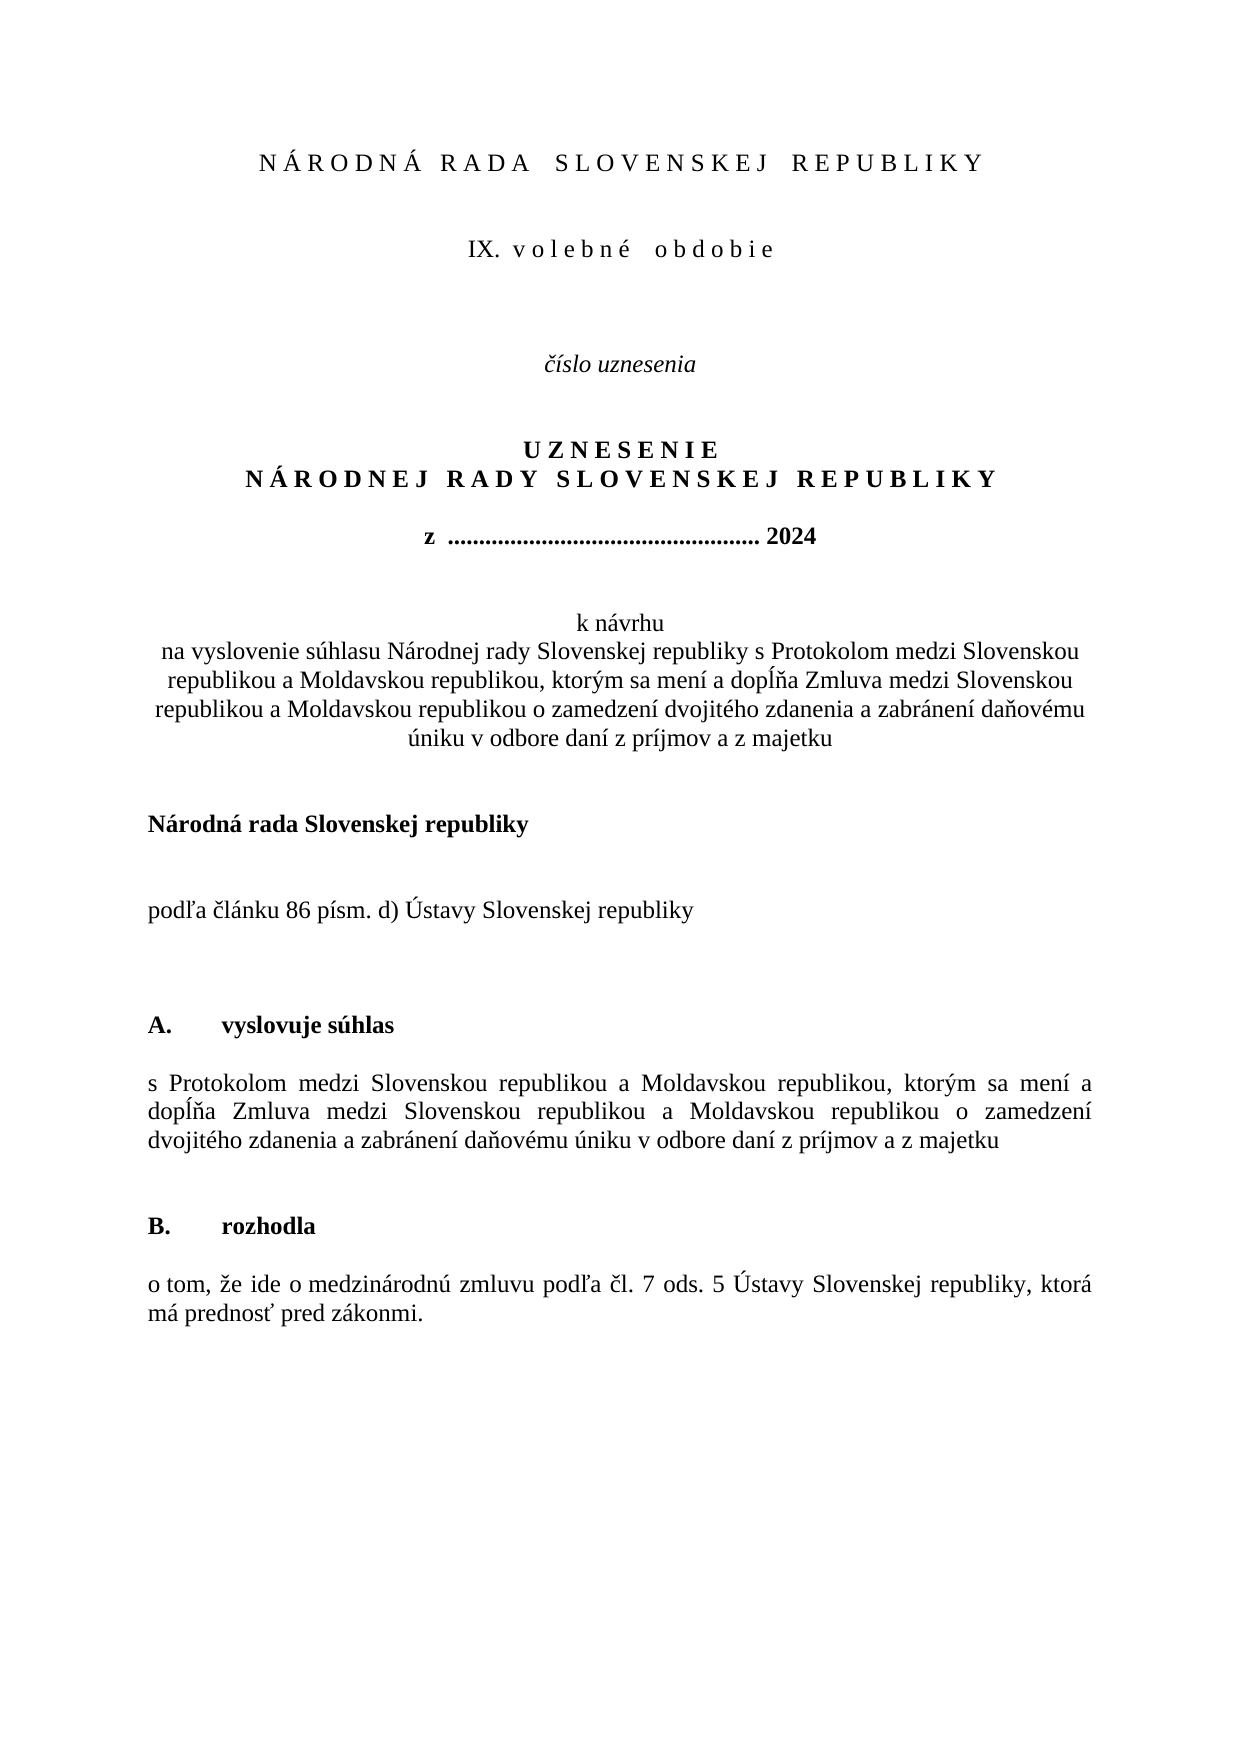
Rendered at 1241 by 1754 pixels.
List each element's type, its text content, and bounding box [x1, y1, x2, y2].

text N Á R O D N E J R A D Y S L O V E N S K E J R E P U B L I K Y [148, 464, 1093, 493]
text podľa článku 86 písm. d) Ústavy Slovenskej republiky [148, 895, 1093, 924]
text A. vyslovuje súhlas [148, 1010, 1093, 1039]
text IX. v o l e b n é o b d o b i e [148, 234, 1093, 263]
text Národná rada Slovenskej republiky [148, 809, 1093, 838]
text N Á R O D N Á R A D A S L O V E N S K E J R E P U B L I K Y [148, 148, 1093, 176]
text s Protokolom medzi Slovenskou republikou a Moldavskou republikou, ktorým sa mení a dopĺňa Zmluva medzi Slovenskou republikou a Moldavskou republikou o zamedzení dvojitého zdanenia a zabránení daňovému úniku v odbore daní z príjmov a z majetku [148, 1068, 1093, 1154]
text na vyslovenie súhlasu Národnej rady Slovenskej republiky s Protokolom medzi Slovenskou republikou a Moldavskou republikou, ktorým sa mení a dopĺňa Zmluva medzi Slovenskou republikou a Moldavskou republikou o zamedzení dvojitého zdanenia a zabránení daňovému úniku v odbore daní z príjmov a z majetku [148, 636, 1093, 751]
text U Z N E S E N I E [148, 435, 1093, 464]
text z .................................................. 2024 [148, 521, 1093, 550]
text B. rozhodla [148, 1211, 1093, 1240]
text o tom, že ide o medzinárodnú zmluvu podľa čl. 7 ods. 5 Ústavy Slovenskej republiky, ktorá má prednosť pred zákonmi. [148, 1269, 1093, 1326]
text k návrhu [148, 608, 1093, 636]
text číslo uznesenia [148, 349, 1093, 378]
